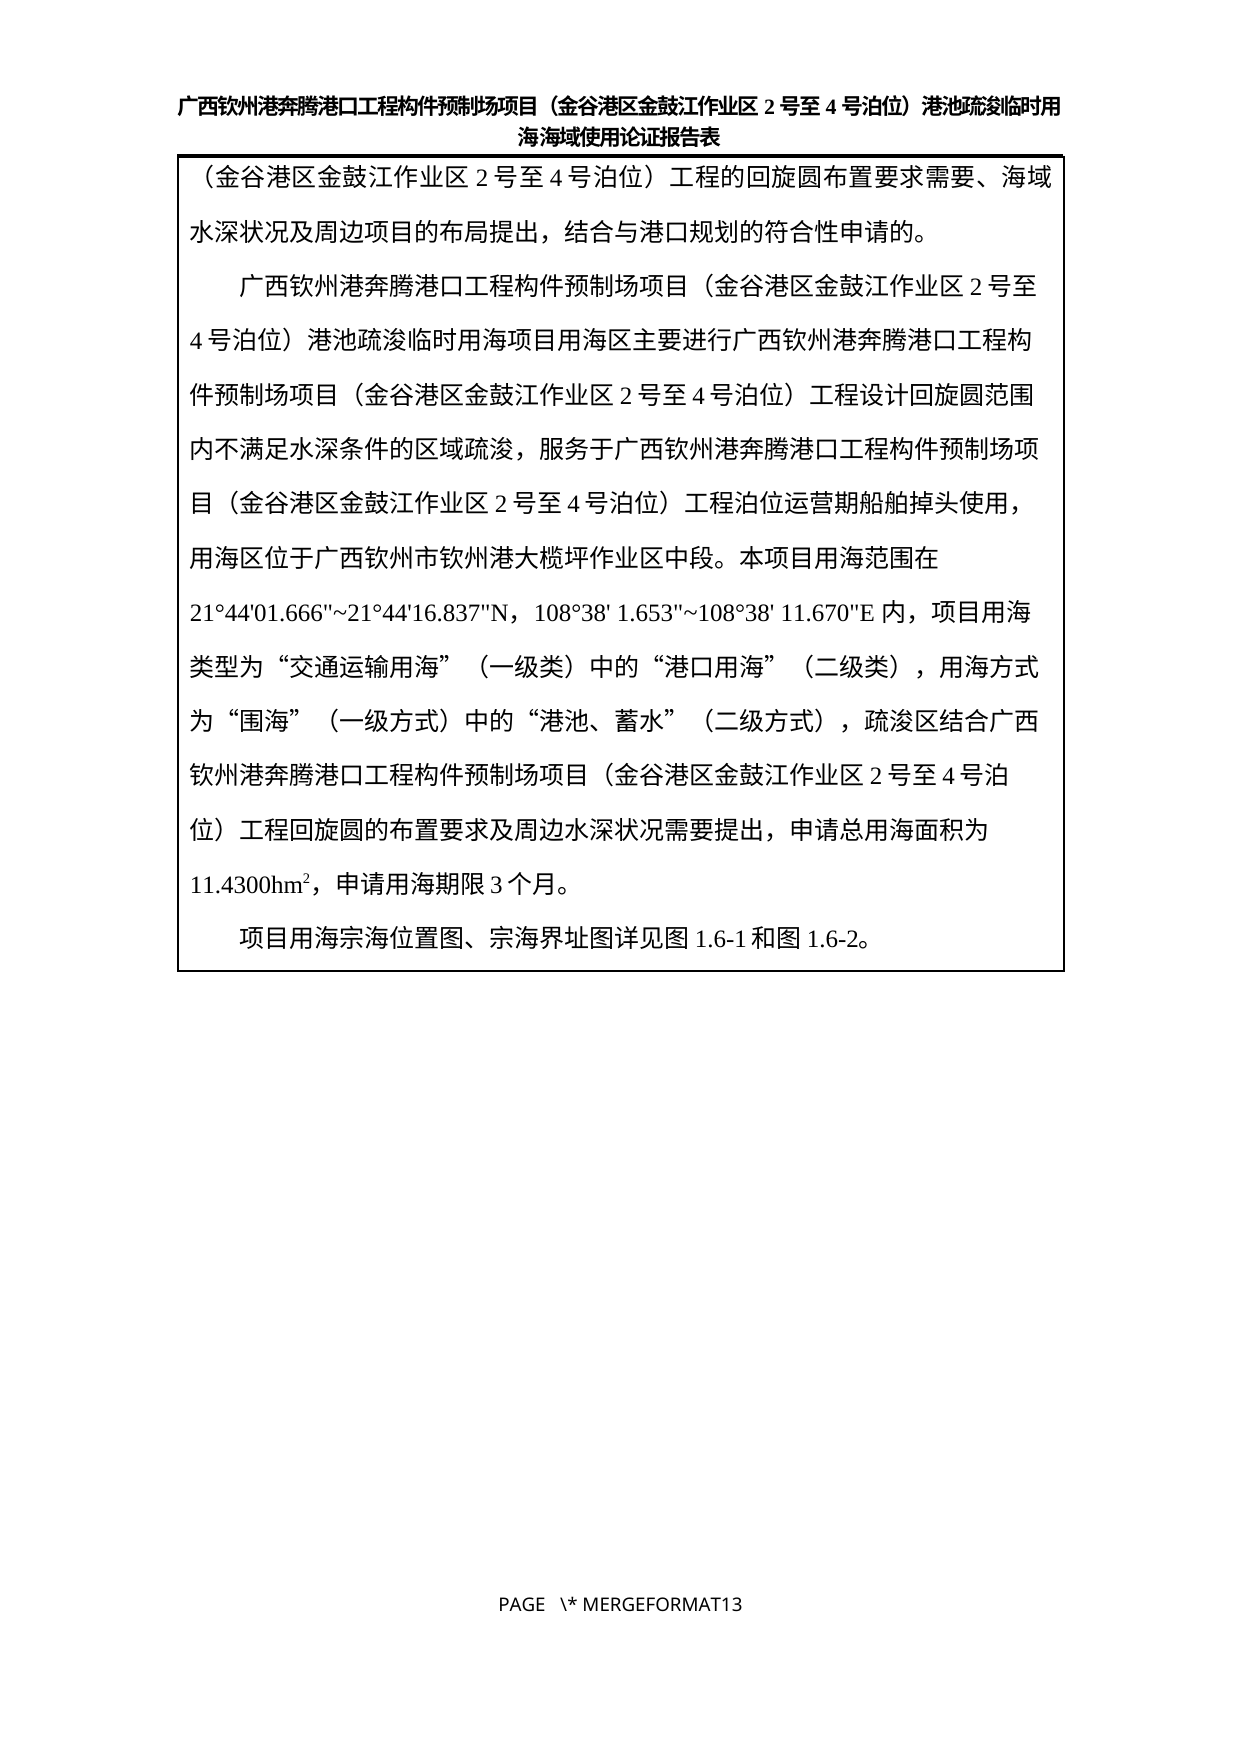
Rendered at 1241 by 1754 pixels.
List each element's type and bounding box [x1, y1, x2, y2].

table_header [179, 158, 1063, 969]
